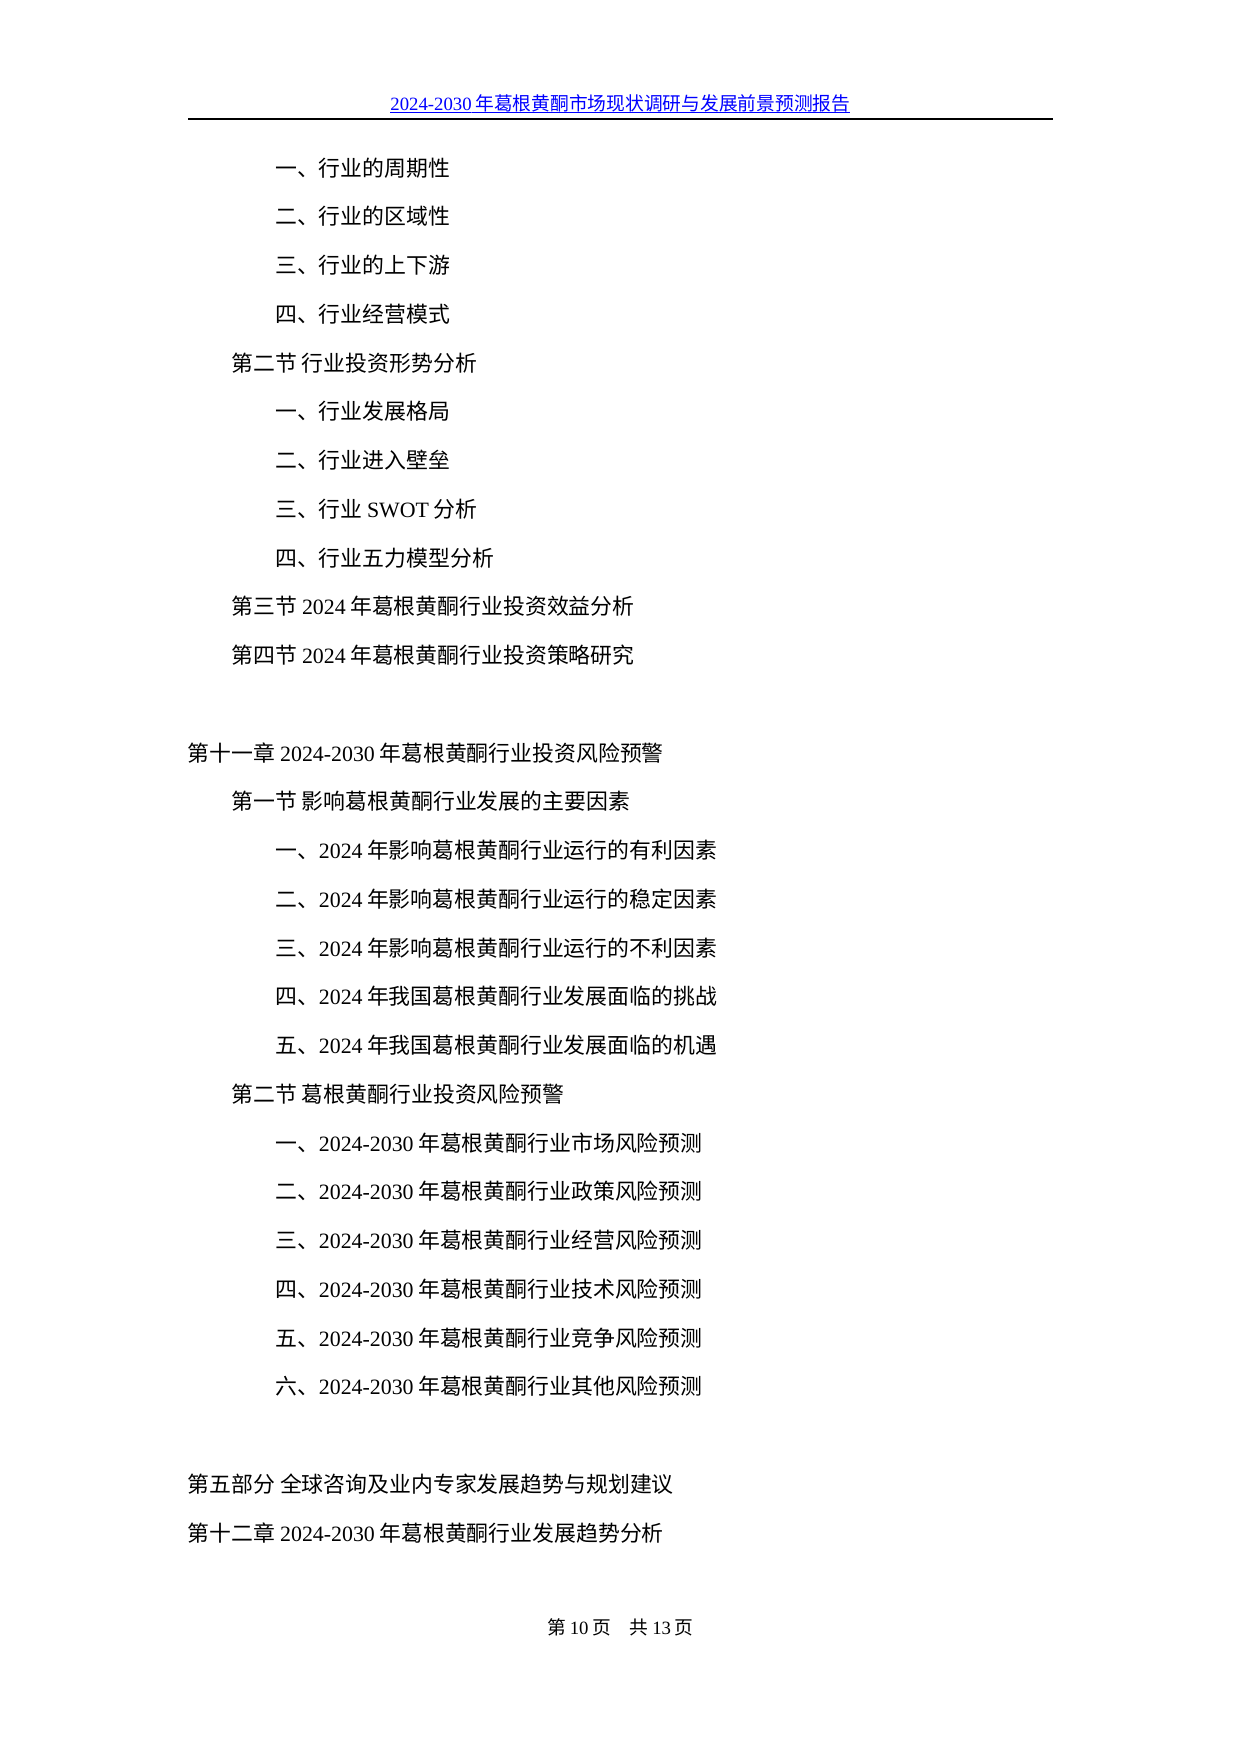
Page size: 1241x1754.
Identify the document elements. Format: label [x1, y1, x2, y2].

text [187, 150, 1053, 1548]
